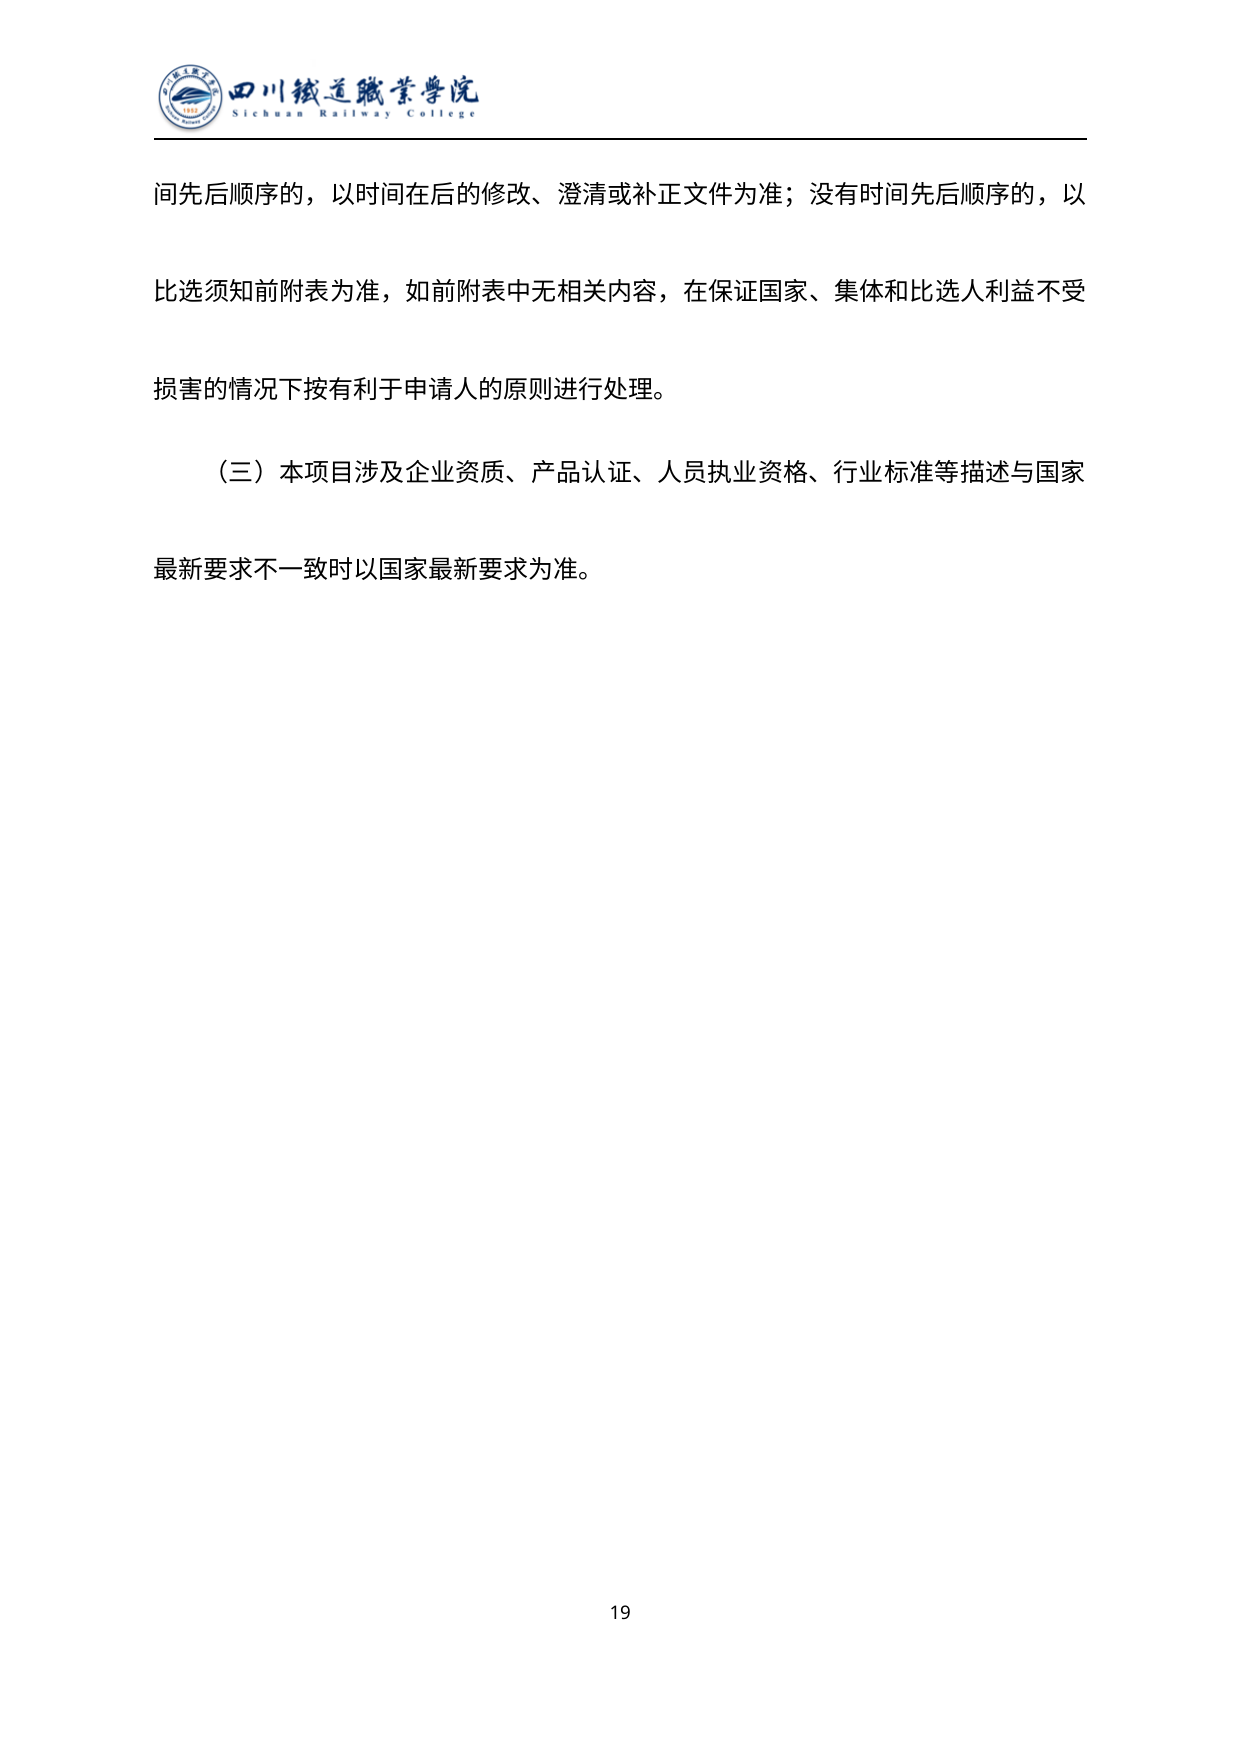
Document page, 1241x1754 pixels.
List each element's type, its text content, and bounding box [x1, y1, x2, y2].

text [153, 160, 1087, 420]
text （三）本项目涉及企业资质、产品认证、人员执业资格、行业标准等描述与国家最新要求不一致时以国家最新要求为准。 [153, 438, 1087, 600]
picture [153, 59, 485, 136]
